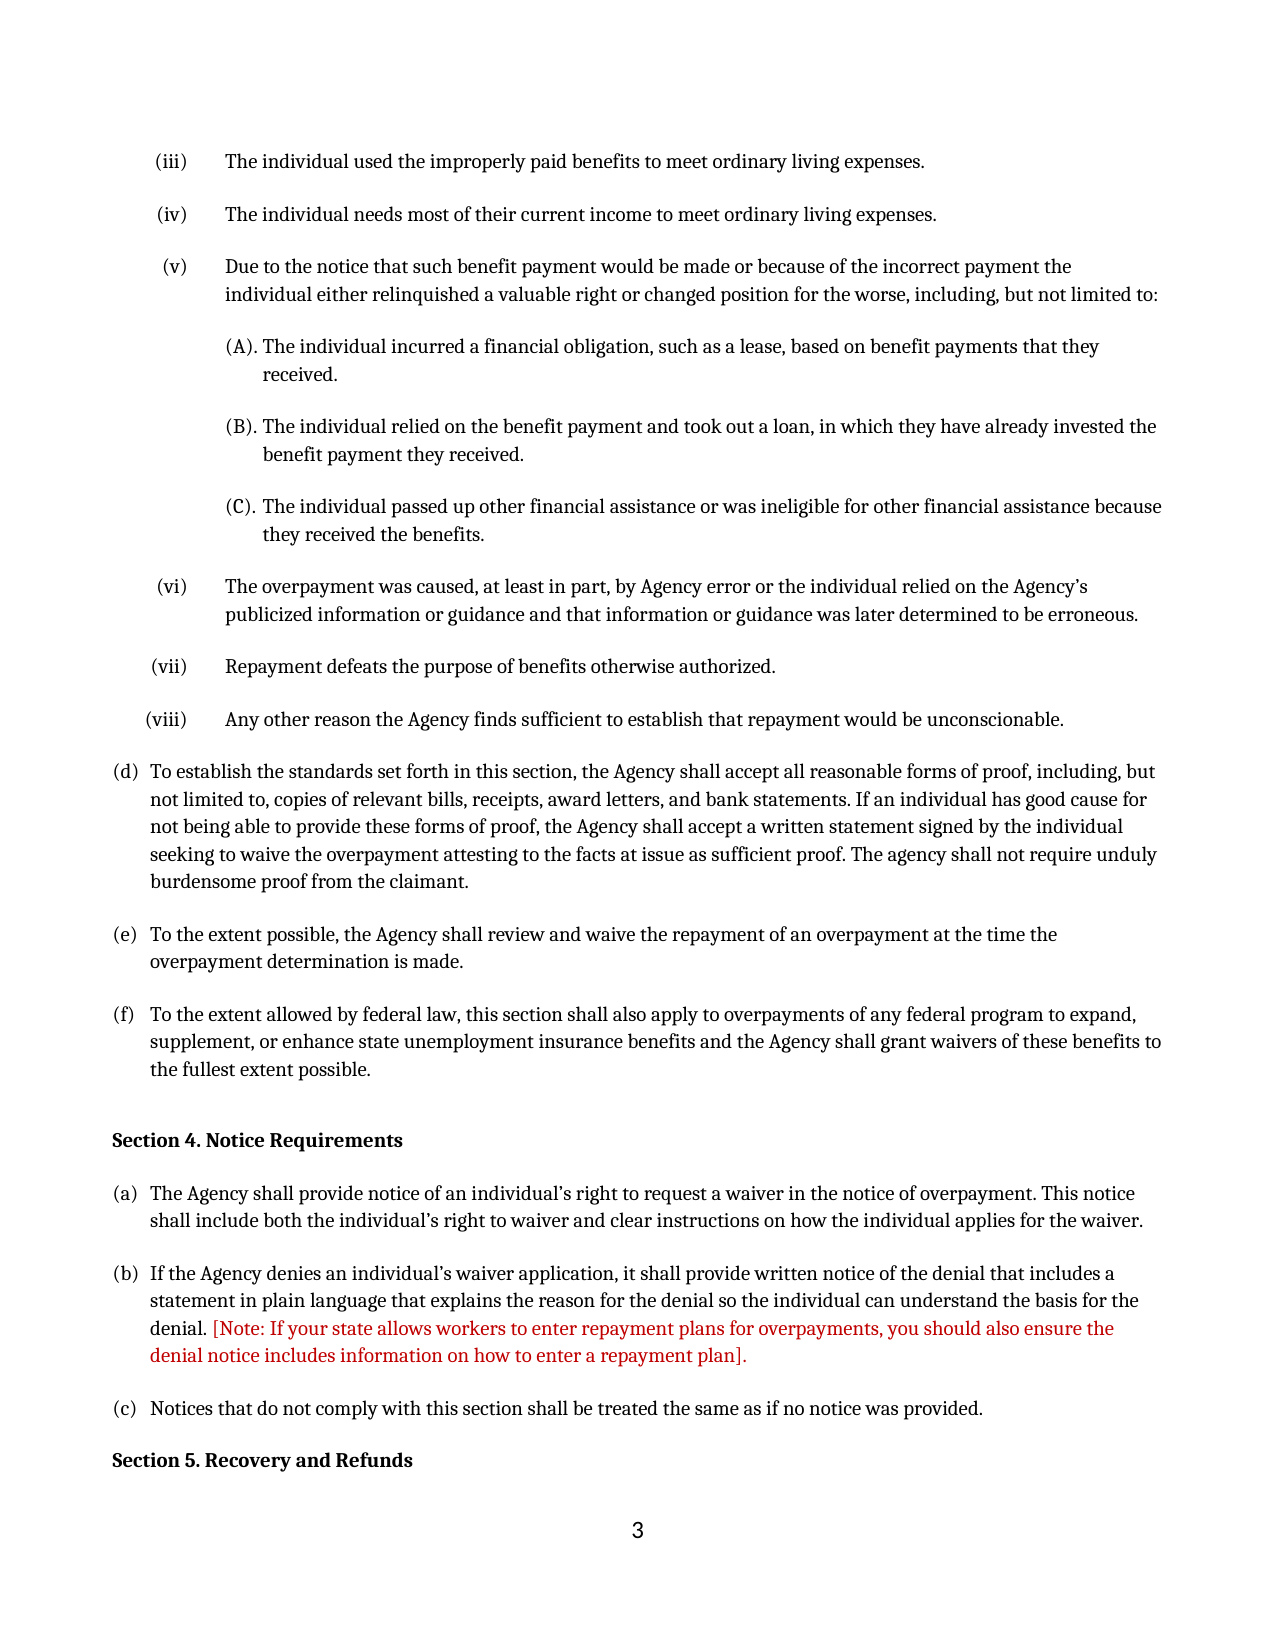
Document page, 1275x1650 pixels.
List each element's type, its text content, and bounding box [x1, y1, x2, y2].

list Any other reason the Agency finds sufficient to establish that repayment would be unconscionable. [187, 707, 1162, 731]
text Section 5. Recovery and Refunds [112, 1449, 1162, 1473]
list The Agency shall provide notice of an individual’s right to request a waiver in the notice of overpayment. This notice shall include both the individual’s right to waiver and clear instructions on how the individual applies for the waiver. [112, 1182, 1162, 1233]
list To the extent possible, the Agency shall review and waive the repayment of an overpayment at the time the overpayment determination is made. [112, 922, 1162, 974]
list To establish the standards set forth in this section, the Agency shall accept all reasonable forms of proof, including, but not limited to, copies of relevant bills, receipts, award letters, and bank statements. If an individual has good cause for not being able to provide these forms of proof, the Agency shall accept a written statement signed by the individual seeking to waive the overpayment attesting to the facts at issue as sufficient proof. The agency shall not require unduly burdensome proof from the claimant. [112, 760, 1162, 894]
list To the extent allowed by federal law, this section shall also apply to overpayments of any federal program to expand, supplement, or enhance state unemployment insurance benefits and the Agency shall grant waivers of these benefits to the fullest extent possible. [112, 1002, 1162, 1081]
list The individual passed up other financial assistance or was ineligible for other financial assistance because they received the benefits. [225, 495, 1162, 546]
list Notices that do not comply with this section shall be treated the same as if no notice was provided. [112, 1397, 1162, 1421]
list Repayment defeats the purpose of benefits otherwise authorized. [187, 655, 1162, 679]
list If the Agency denies an individual’s waiver application, it shall provide written notice of the denial that includes a statement in plain language that explains the reason for the denial so the individual can understand the basis for the denial. [Note: If your state allows workers to enter repayment plans for overpayments, you should also ensure the denial notice includes information on how to enter a repayment plan]. [112, 1262, 1162, 1368]
list The individual needs most of their current income to meet ordinary living expenses. [187, 202, 1162, 226]
list The overpayment was caused, at least in part, by Agency error or the individual relied on the Agency’s publicized information or guidance and that information or guidance was later determined to be erroneous. [187, 575, 1162, 626]
list Due to the notice that such benefit payment would be made or because of the incorrect payment the individual either relinquished a valuable right or changed position for the worse, including, but not limited to: [187, 255, 1162, 306]
list The individual used the improperly paid benefits to meet ordinary living expenses. [187, 150, 1162, 174]
list The individual relied on the benefit payment and took out a loan, in which they have already invested the benefit payment they received. [225, 415, 1162, 466]
text Section 4. Notice Requirements [112, 1129, 1162, 1153]
list The individual incurred a financial obligation, such as a lease, based on benefit payments that they received. [225, 335, 1162, 386]
